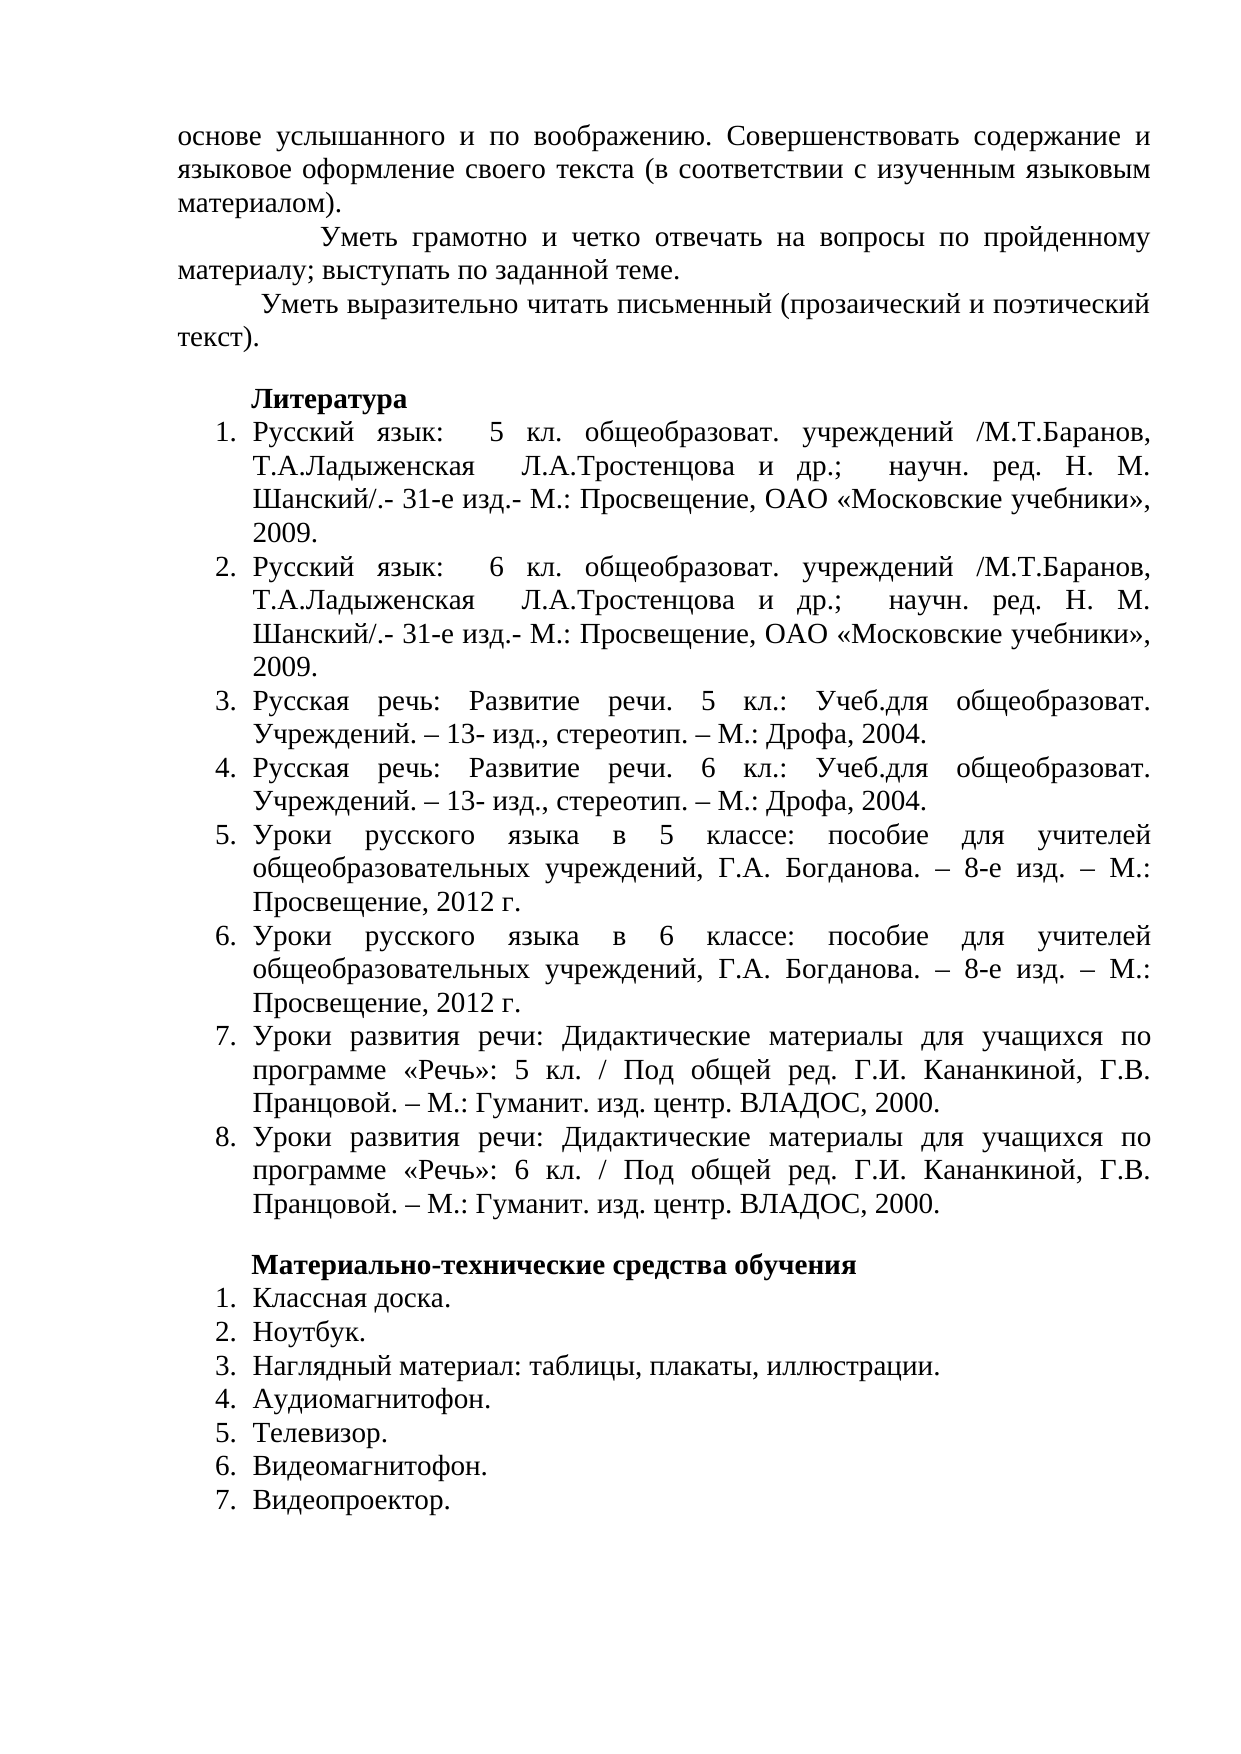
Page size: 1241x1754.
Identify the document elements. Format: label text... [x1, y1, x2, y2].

list Уроки развития речи: Дидактические материалы для учащихся по программе «Речь»: 6 кл. / Под общей ред. Г.И. Кананкиной, Г.В. Пранцовой. – М.: Гуманит. изд. центр. ВЛАДОС, 2000. [215, 1119, 1152, 1219]
list Ноутбук. [215, 1314, 1152, 1348]
list Телевизор. [215, 1415, 1152, 1448]
list Классная доска. [215, 1281, 1152, 1314]
list Русская речь: Развитие речи. 6 кл.: Учеб.для общеобразоват. Учреждений. – 13- изд., стереотип. – М.: Дрофа, 2004. [215, 750, 1152, 817]
list Русский язык: 6 кл. общеобразоват. учреждений /М.Т.Баранов, Т.А.Ладыженская Л.А.Тростенцова и др.; научн. ред. Н. М. Шанский/.- 31-е изд.- М.: Просвещение, ОАО «Московские учебники», 2009. [215, 549, 1152, 683]
list Видеомагнитофон. [215, 1448, 1152, 1482]
list Аудиомагнитофон. [215, 1381, 1152, 1415]
list Уроки русского языка в 5 классе: пособие для учителей общеобразовательных учреждений, Г.А. Богданова. – 8-е изд. – М.: Просвещение, 2012 г. [215, 817, 1152, 918]
text Уметь грамотно и четко отвечать на вопросы по пройденному материалу; выступать по заданной теме. [177, 219, 1152, 286]
list Видеопроектор. [215, 1482, 1152, 1515]
text Материально-технические средства обучения [215, 1247, 1152, 1281]
list Русская речь: Развитие речи. 5 кл.: Учеб.для общеобразоват. Учреждений. – 13- изд., стереотип. – М.: Дрофа, 2004. [215, 683, 1152, 750]
list Наглядный материал: таблицы, плакаты, иллюстрации. [215, 1348, 1152, 1381]
list Уроки развития речи: Дидактические материалы для учащихся по программе «Речь»: 5 кл. / Под общей ред. Г.И. Кананкиной, Г.В. Пранцовой. – М.: Гуманит. изд. центр. ВЛАДОС, 2000. [215, 1018, 1152, 1119]
list Уроки русского языка в 6 классе: пособие для учителей общеобразовательных учреждений, Г.А. Богданова. – 8-е изд. – М.: Просвещение, 2012 г. [215, 918, 1152, 1018]
text Уметь выразительно читать письменный (прозаический и поэтический текст). [177, 286, 1152, 353]
text Литература [177, 381, 1152, 414]
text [177, 118, 1152, 219]
list Русский язык: 5 кл. общеобразоват. учреждений /М.Т.Баранов, Т.А.Ладыженская Л.А.Тростенцова и др.; научн. ред. Н. М. Шанский/.- 31-е изд.- М.: Просвещение, ОАО «Московские учебники», 2009. [215, 414, 1152, 549]
